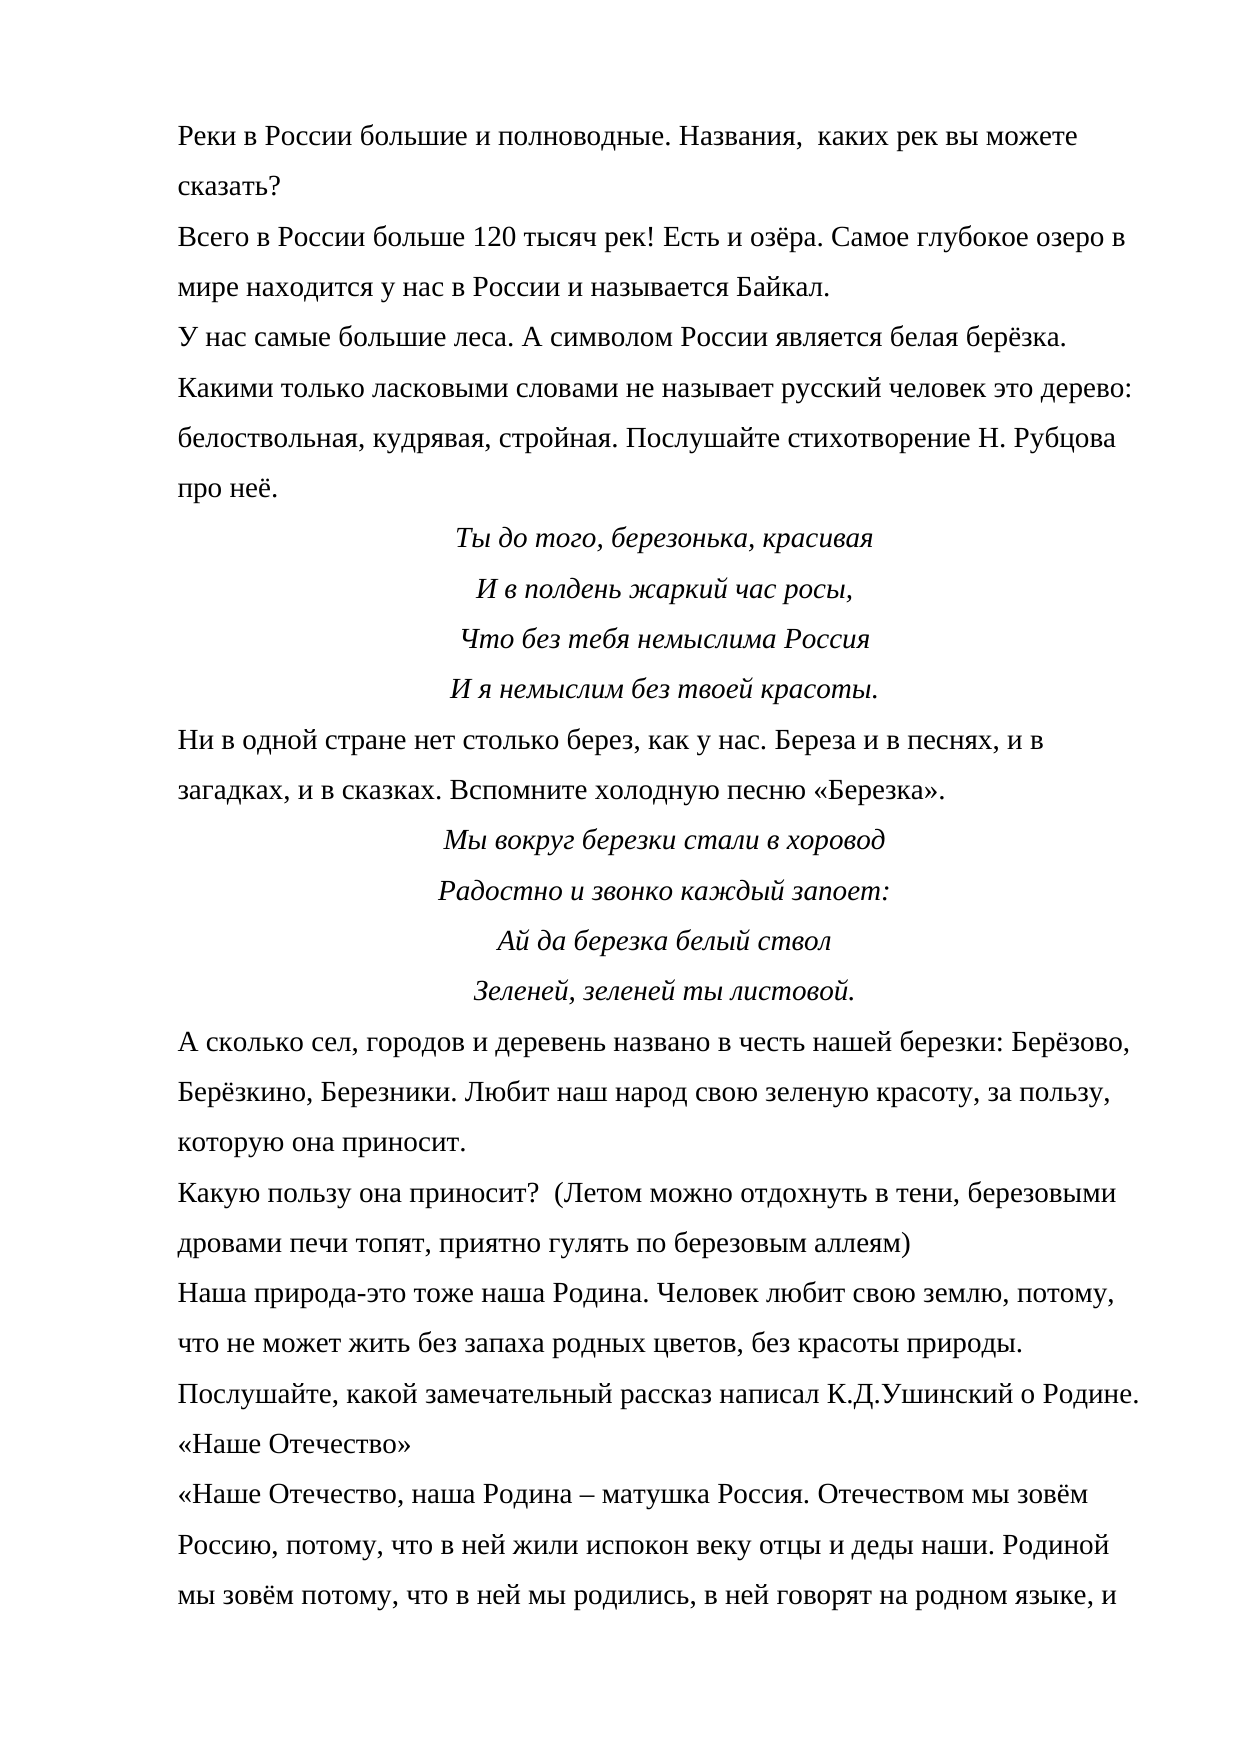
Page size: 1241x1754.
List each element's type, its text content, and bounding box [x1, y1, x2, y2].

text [177, 1477, 1152, 1611]
text Всего в России больше 120 тысяч рек! Есть и озёра. Самое глубокое озеро в мире находится у нас в России и называется Байкал. [177, 219, 1152, 303]
text И я немыслим без твоей красоты. [177, 672, 1152, 705]
text У нас самые большие леса. А символом России является белая берёзка. Какими только ласковыми словами не называет русский человек это дерево: белоствольная, кудрявая, стройная. Послушайте стихотворение Н. Рубцова про неё. [177, 319, 1152, 504]
text Реки в России большие и полноводные. Названия, каких рек вы можете сказать? [177, 118, 1152, 202]
text Ай да березка белый ствол [177, 923, 1152, 957]
text «Наше Отечество» [177, 1426, 1152, 1460]
text Зеленей, зеленей ты листовой. [177, 973, 1152, 1007]
text Мы вокруг березки стали в хоровод [177, 822, 1152, 856]
text Какую пользу она приносит? (Летом можно отдохнуть в тени, березовыми дровами печи топят, приятно гулять по березовым аллеям) [177, 1175, 1152, 1258]
text Послушайте, какой замечательный рассказ написал К.Д.Ушинский о Родине. [177, 1376, 1152, 1409]
text Наша природа-это тоже наша Родина. Человек любит свою землю, потому, что не может жить без запаха родных цветов, без красоты природы. [177, 1275, 1152, 1359]
text Ни в одной стране нет столько берез, как у нас. Береза и в песнях, и в загадках, и в сказках. Вспомните холодную песню «Березка». [177, 722, 1152, 806]
text А сколько сел, городов и деревень названо в честь нашей березки: Берёзово, Берёзкино, Березники. Любит наш народ свою зеленую красоту, за пользу, которую она приносит. [177, 1024, 1152, 1158]
text Радостно и звонко каждый запоет: [177, 873, 1152, 906]
text И в полдень жаркий час росы, [177, 571, 1152, 604]
text Что без тебя немыслима Россия [177, 621, 1152, 655]
text Ты до того, березонька, красивая [177, 521, 1152, 554]
